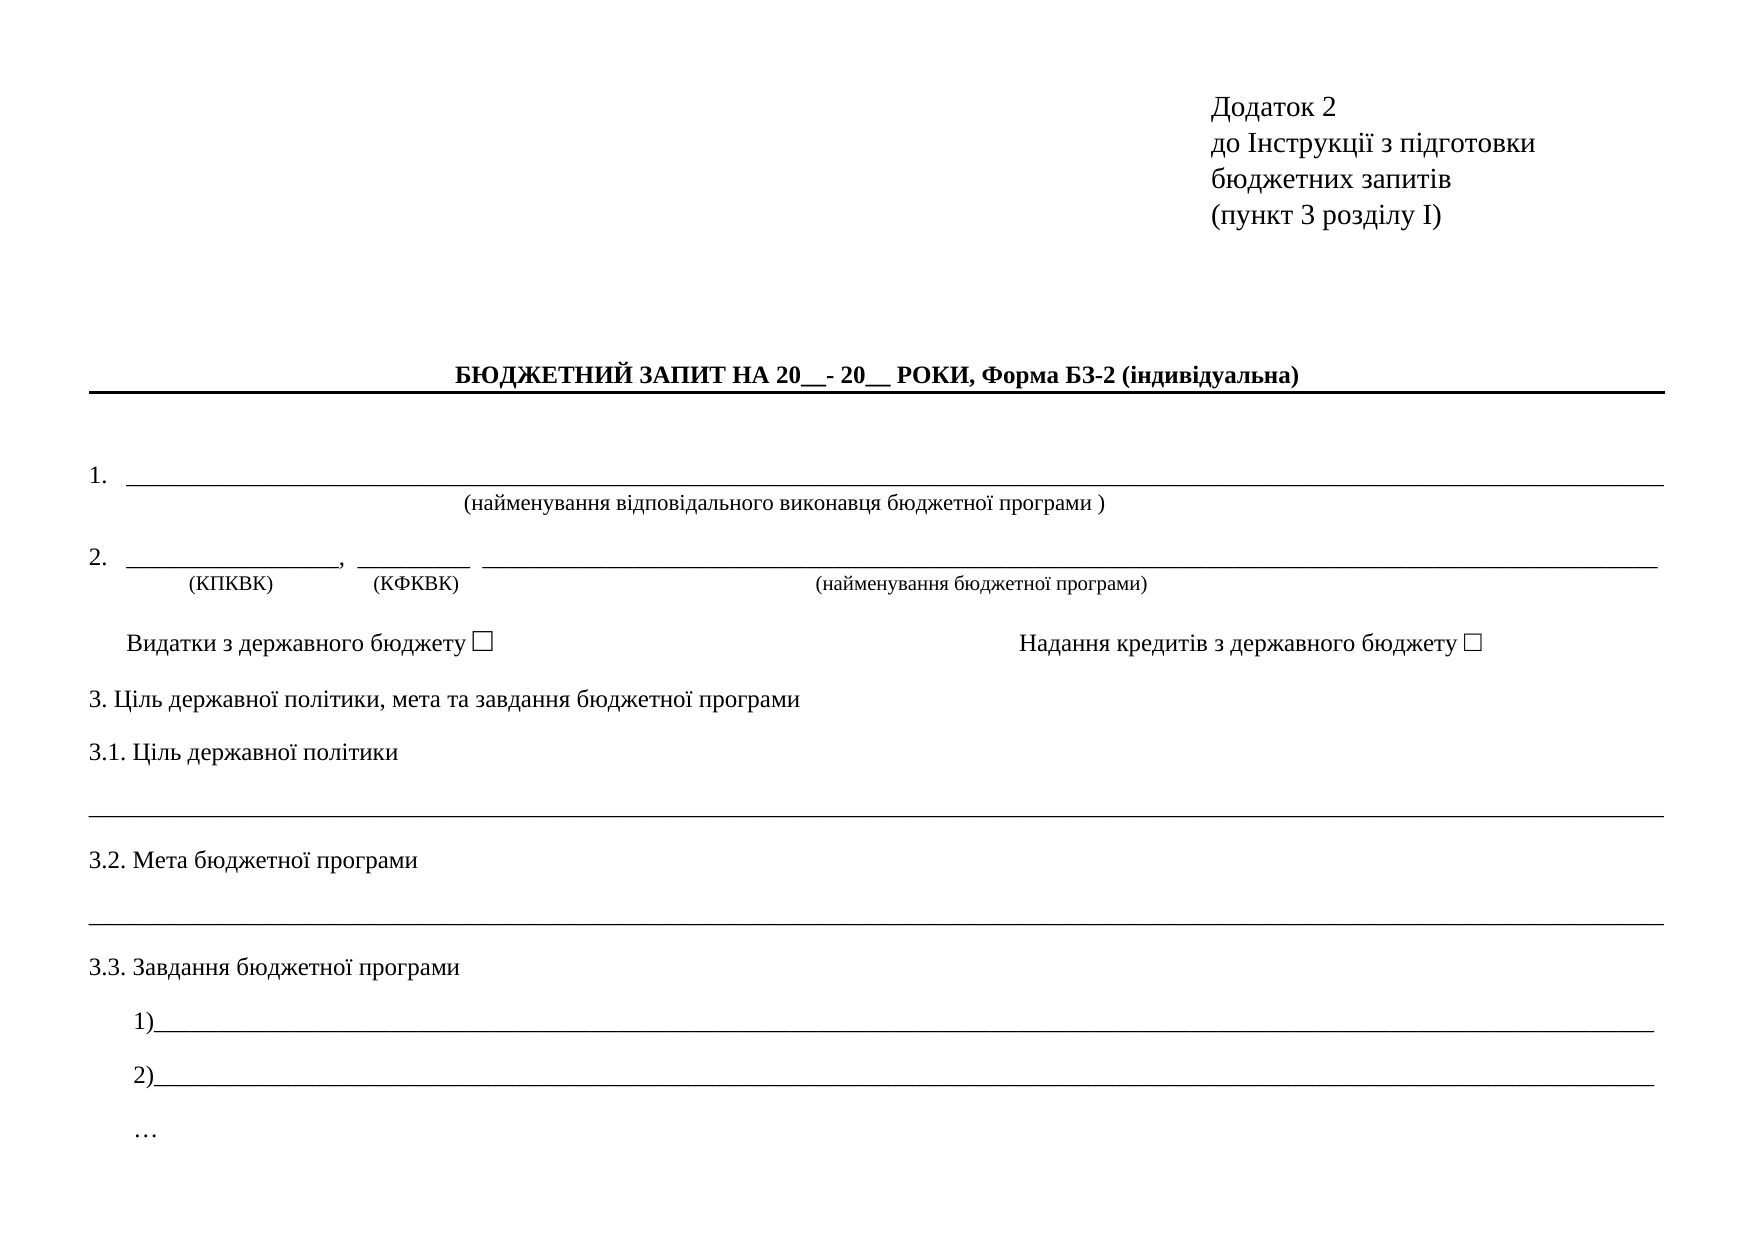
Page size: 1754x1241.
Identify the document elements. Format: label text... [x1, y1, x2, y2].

text 3.1. Ціль державної політики [89, 737, 1665, 766]
text Додаток 2 [1211, 89, 1665, 122]
text до Інструкції з підготовки бюджетних запитів [1211, 125, 1665, 194]
text 3.3. Завдання бюджетної програми [89, 952, 1665, 981]
text БЮДЖЕТНИЙ ЗАПИТ НА 20__- 20__ РОКИ, Форма БЗ-2 (індивідуальна) [89, 360, 1665, 391]
text 1)________________________________________________________________________________________________________________________ [133, 1006, 1665, 1035]
text (КПКВК) (КФКВК) (найменування бюджетної програми) [89, 571, 1665, 595]
text Видатки з державного бюджету □ Надання кредитів з державного бюджету □ [126, 620, 1665, 659]
text 3.2. Мета бюджетної програми [89, 845, 1665, 874]
text ______________________________________________________________________________________________________________________________ [89, 899, 1665, 927]
list _________________, _________ ______________________________________________________________________________________________ [89, 542, 1665, 571]
text 3. Ціль державної політики, мета та завдання бюджетної програми [89, 684, 1665, 712]
text 2)________________________________________________________________________________________________________________________ [133, 1060, 1665, 1089]
text (пункт 3 розділу I) [1211, 197, 1665, 231]
text … [133, 1114, 1665, 1142]
list ___________________________________________________________________________________________________________________________ [89, 460, 1665, 489]
text ______________________________________________________________________________________________________________________________ [89, 791, 1665, 820]
text (найменування відповідального виконавця бюджетної програми ) [389, 489, 1665, 515]
